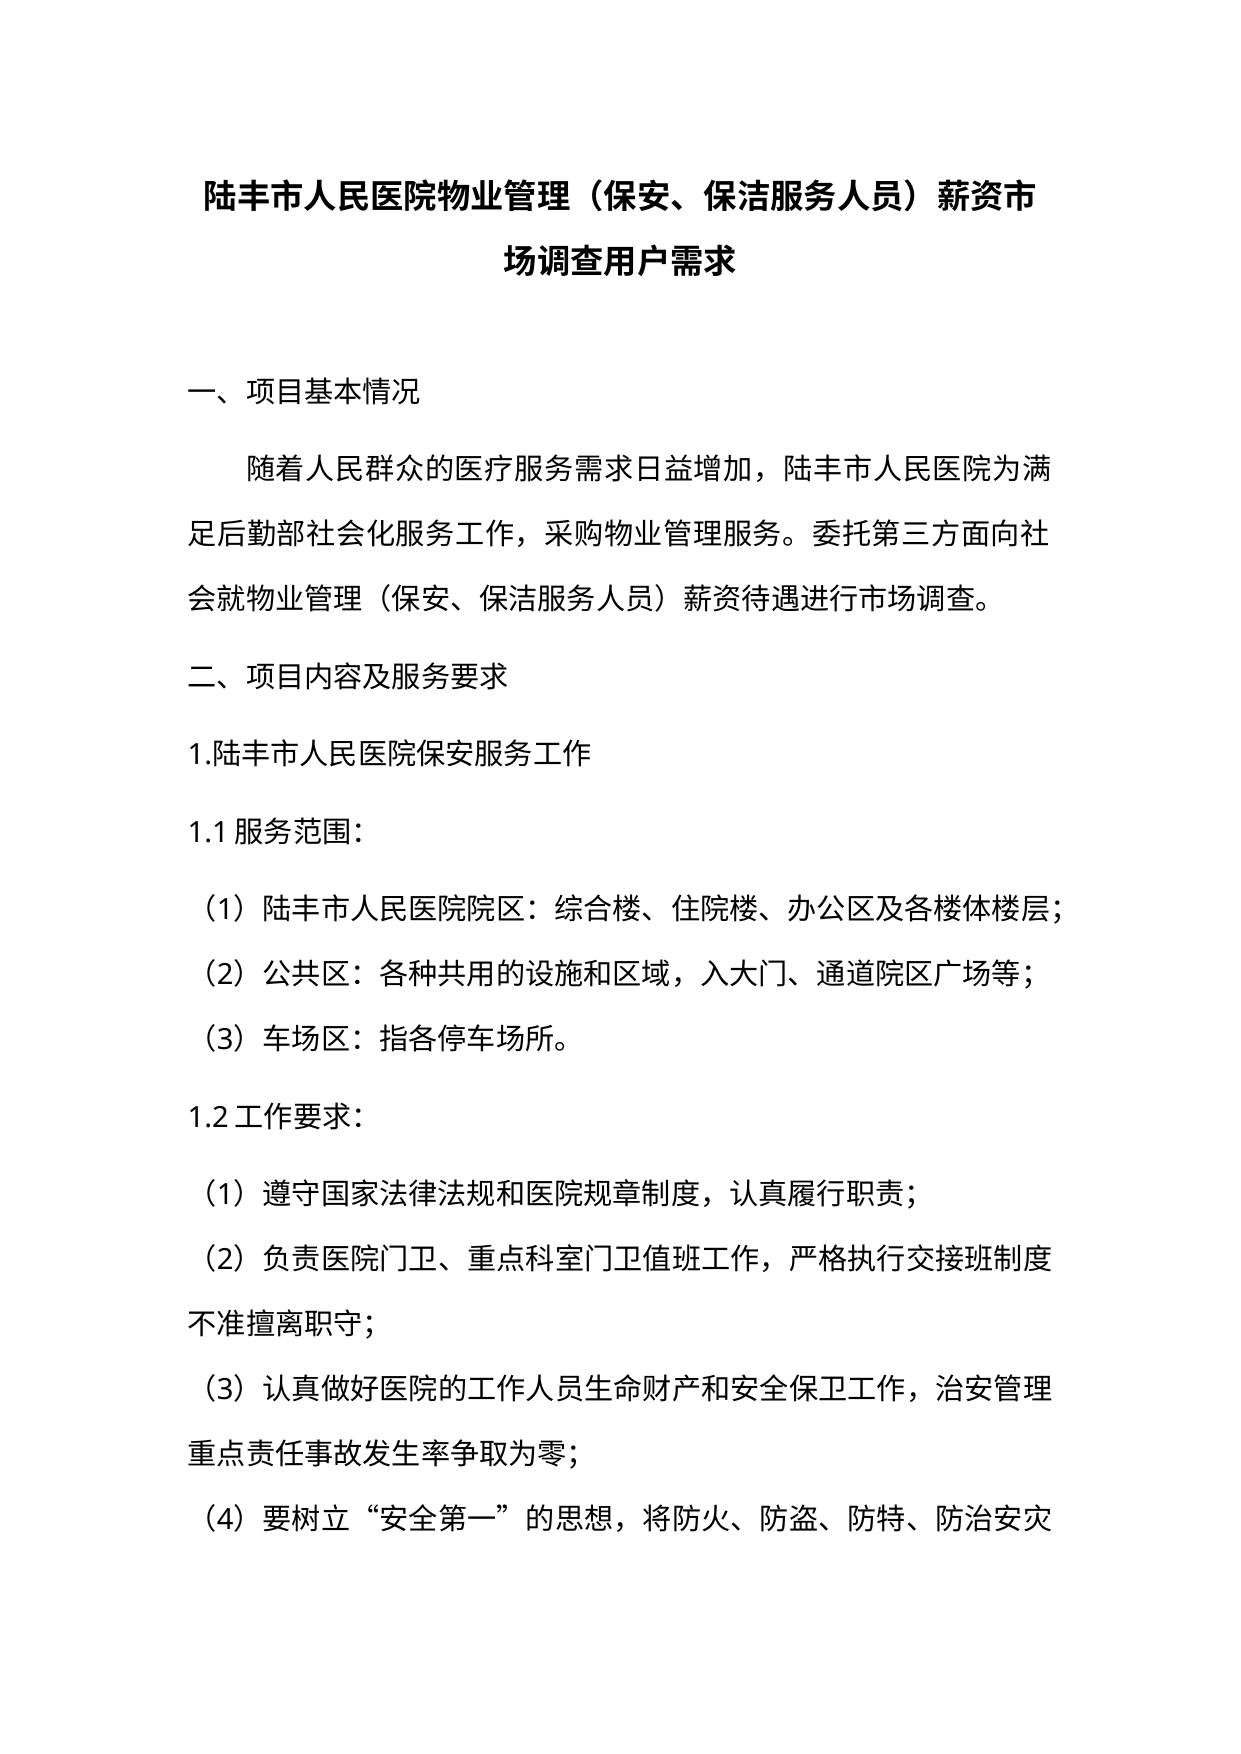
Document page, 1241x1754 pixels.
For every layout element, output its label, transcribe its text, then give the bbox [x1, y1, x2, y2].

list 负责医院门卫、重点科室门卫值班工作，严格执行交接班制度，不准擅离职守； [187, 1262, 1053, 1392]
text 陆丰市人民医院物业管理（保安、保洁服务人员）薪资市场调查用户需求 [187, 162, 1053, 292]
text 1.陆丰市人民医院保安服务工作 [187, 719, 1053, 784]
list 车场区：指各停车场所。 [187, 1029, 1053, 1094]
text 1.1服务范围： [187, 797, 1053, 862]
list 公共区：各种共用的设施和区域，入大门、通道院区广场等； [187, 952, 1053, 1017]
list 陆丰市人民医院院区：综合楼、住院楼、办公区及各楼体楼层； [187, 874, 1053, 939]
text 一、项目基本情况 [187, 357, 1053, 422]
list 遵守国家法律法规和医院规章制度，认真履行职责； [187, 1184, 1053, 1249]
list 认真做好医院的工作人员生命财产和安全保卫工作，治安管理重点责任事故发生率争取为零； [187, 1404, 1053, 1534]
text 二、项目内容及服务要求 [187, 642, 1053, 707]
text 随着人民群众的医疗服务需求日益增加，陆丰市人民医院为满足后勤部社会化服务工作，采购物业管理服务。委托第三方面向社会就物业管理（保安、保洁服务人员）薪资待遇进行市场调查。 [187, 434, 1053, 629]
list 1.2工作要求： [187, 1107, 1053, 1172]
